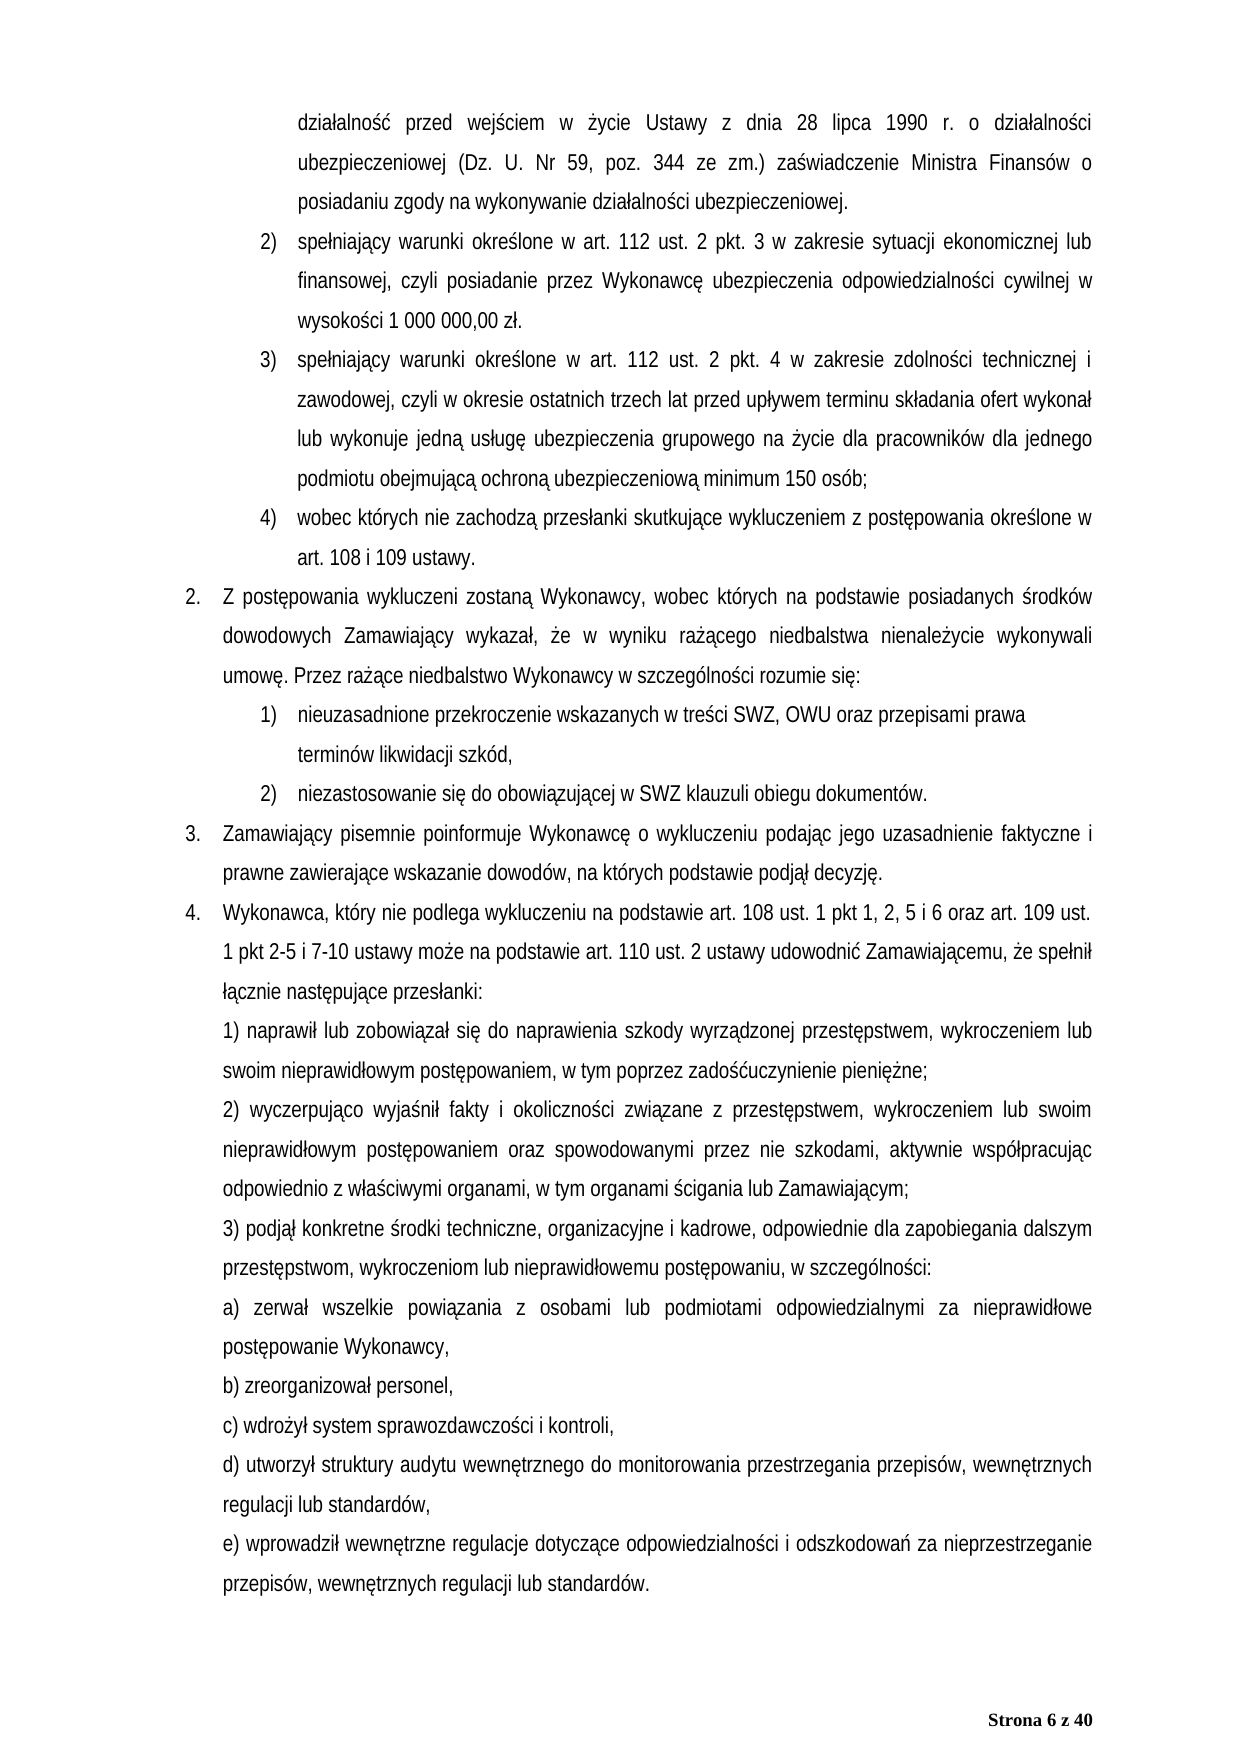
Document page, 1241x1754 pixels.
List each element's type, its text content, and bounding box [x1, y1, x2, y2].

list 3) podjął konkretne środki techniczne, organizacyjne i kadrowe, odpowiednie dla zapobiegania dalszym przestępstwom, wykroczeniom lub nieprawidłowemu postępowaniu, w szczególności: [223, 1214, 1092, 1280]
list a) zerwał wszelkie powiązania z osobami lub podmiotami odpowiedzialnymi za nieprawidłowe postępowanie Wykonawcy, [223, 1293, 1092, 1359]
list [260, 109, 1092, 214]
list spełniający warunki określone w art. 112 ust. 2 pkt. 3 w zakresie sytuacji ekonomicznej lub finansowej, czyli posiadanie przez Wykonawcę ubezpieczenia odpowiedzialności cywilnej w wysokości 1 000 000,00 zł. [260, 228, 1092, 333]
list b) zreorganizował personel, [223, 1372, 1092, 1399]
list spełniający warunki określone w art. 112 ust. 2 pkt. 4 w zakresie zdolności technicznej i zawodowej, czyli w okresie ostatnich trzech lat przed upływem terminu składania ofert wykonał lub wykonuje jedną usługę ubezpieczenia grupowego na życie dla pracowników dla jednego podmiotu obejmującą ochroną ubezpieczeniową minimum 150 osób; [260, 346, 1092, 491]
list niezastosowanie się do obowiązującej w SWZ klauzuli obiegu dokumentów. [260, 780, 1092, 807]
list Zamawiający pisemnie poinformuje Wykonawcę o wykluczeniu podając jego uzasadnienie faktyczne i prawne zawierające wskazanie dowodów, na których podstawie podjął decyzję. [185, 820, 1092, 886]
list c) wdrożył system sprawozdawczości i kontroli, [223, 1412, 1092, 1438]
list 1) naprawił lub zobowiązał się do naprawienia szkody wyrządzonej przestępstwem, wykroczeniem lub swoim nieprawidłowym postępowaniem, w tym poprzez zadośćuczynienie pieniężne; [223, 1017, 1092, 1083]
list 2) wyczerpująco wyjaśnił fakty i okoliczności związane z przestępstwem, wykroczeniem lub swoim nieprawidłowym postępowaniem oraz spowodowanymi przez nie szkodami, aktywnie współpracując odpowiednio z właściwymi organami, w tym organami ścigania lub Zamawiającym; [223, 1096, 1092, 1201]
list Wykonawca, który nie podlega wykluczeniu na podstawie art. 108 ust. 1 pkt 1, 2, 5 i 6 oraz art. 109 ust. 1 pkt 2-5 i 7-10 ustawy może na podstawie art. 110 ust. 2 ustawy udowodnić Zamawiającemu, że spełnił łącznie następujące przesłanki: [185, 899, 1092, 1004]
list d) utworzył struktury audytu wewnętrznego do monitorowania przestrzegania przepisów, wewnętrznych regulacji lub standardów, [223, 1451, 1092, 1517]
list Z postępowania wykluczeni zostaną Wykonawcy, wobec których na podstawie posiadanych środków dowodowych Zamawiający wykazał, że w wyniku rażącego niedbalstwa nienależycie wykonywali umowę. Przez rażące niedbalstwo Wykonawcy w szczególności rozumie się: [185, 583, 1092, 688]
list e) wprowadził wewnętrzne regulacje dotyczące odpowiedzialności i odszkodowań za nieprzestrzeganie przepisów, wewnętrznych regulacji lub standardów. [223, 1530, 1092, 1596]
list wobec których nie zachodzą przesłanki skutkujące wykluczeniem z postępowania określone w art. 108 i 109 ustawy. [260, 504, 1092, 570]
list nieuzasadnione przekroczenie wskazanych w treści SWZ, OWU oraz przepisami prawa terminów likwidacji szkód, [260, 701, 1092, 767]
